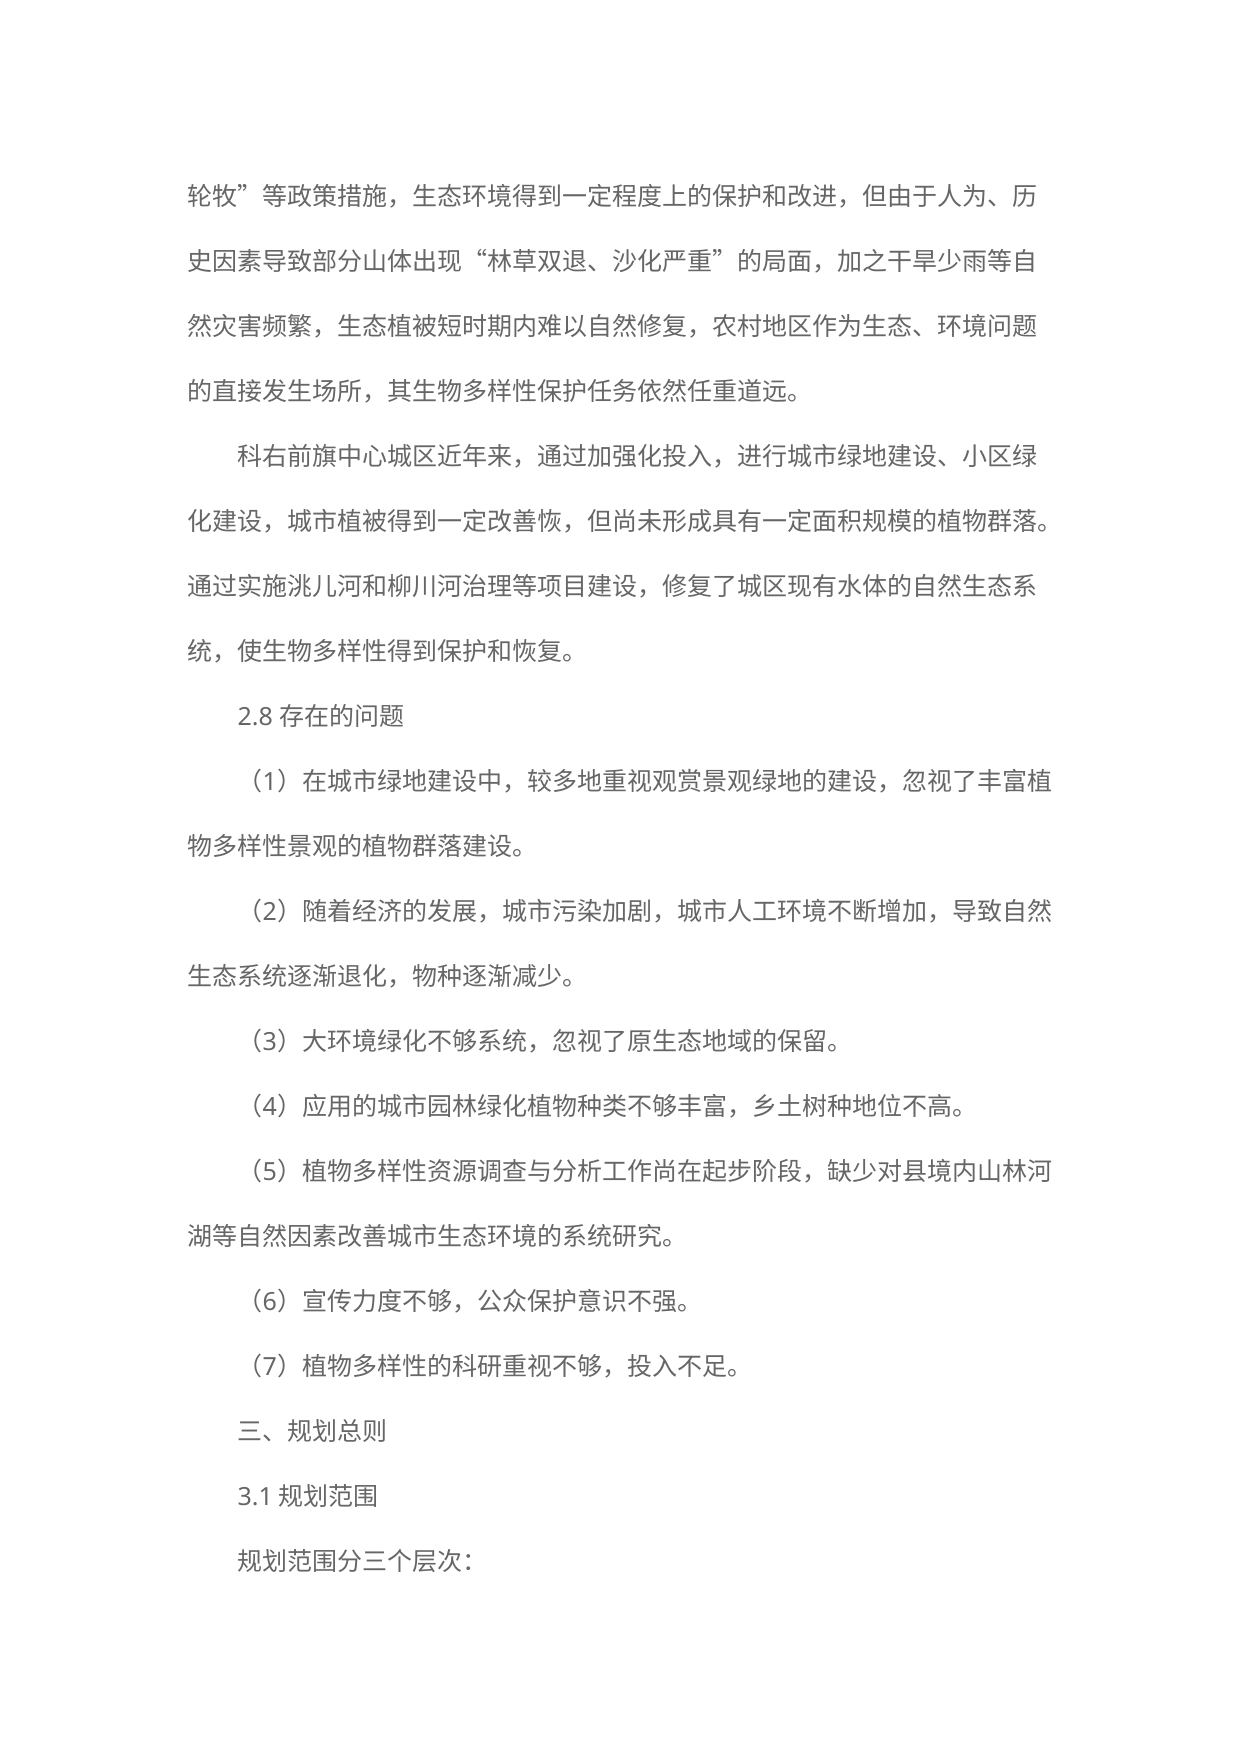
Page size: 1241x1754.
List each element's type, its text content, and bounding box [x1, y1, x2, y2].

text 规划范围分三个层次： [187, 1527, 1053, 1592]
text 三、规划总则 [187, 1397, 1053, 1462]
text （5）植物多样性资源调查与分析工作尚在起步阶段，缺少对县境内山林河湖等自然因素改善城市生态环境的系统研究。 [187, 1137, 1053, 1267]
text （6）宣传力度不够，公众保护意识不强。 [187, 1267, 1053, 1332]
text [187, 162, 1053, 422]
text 2.8 存在的问题 [187, 682, 1053, 747]
text （2）随着经济的发展，城市污染加剧，城市人工环境不断增加，导致自然生态系统逐渐退化，物种逐渐减少。 [187, 877, 1053, 1007]
text 科右前旗中心城区近年来，通过加强化投入，进行城市绿地建设、小区绿化建设，城市植被得到一定改善恢，但尚未形成具有一定面积规模的植物群落。通过实施洮儿河和柳川河治理等项目建设，修复了城区现有水体的自然生态系统，使生物多样性得到保护和恢复。 [187, 422, 1053, 682]
text （4）应用的城市园林绿化植物种类不够丰富，乡土树种地位不高。 [187, 1072, 1053, 1137]
text （7）植物多样性的科研重视不够，投入不足。 [187, 1332, 1053, 1397]
text （1）在城市绿地建设中，较多地重视观赏景观绿地的建设，忽视了丰富植物多样性景观的植物群落建设。 [187, 747, 1053, 877]
text 3.1规划范围 [187, 1462, 1053, 1527]
text （3）大环境绿化不够系统，忽视了原生态地域的保留。 [187, 1007, 1053, 1072]
